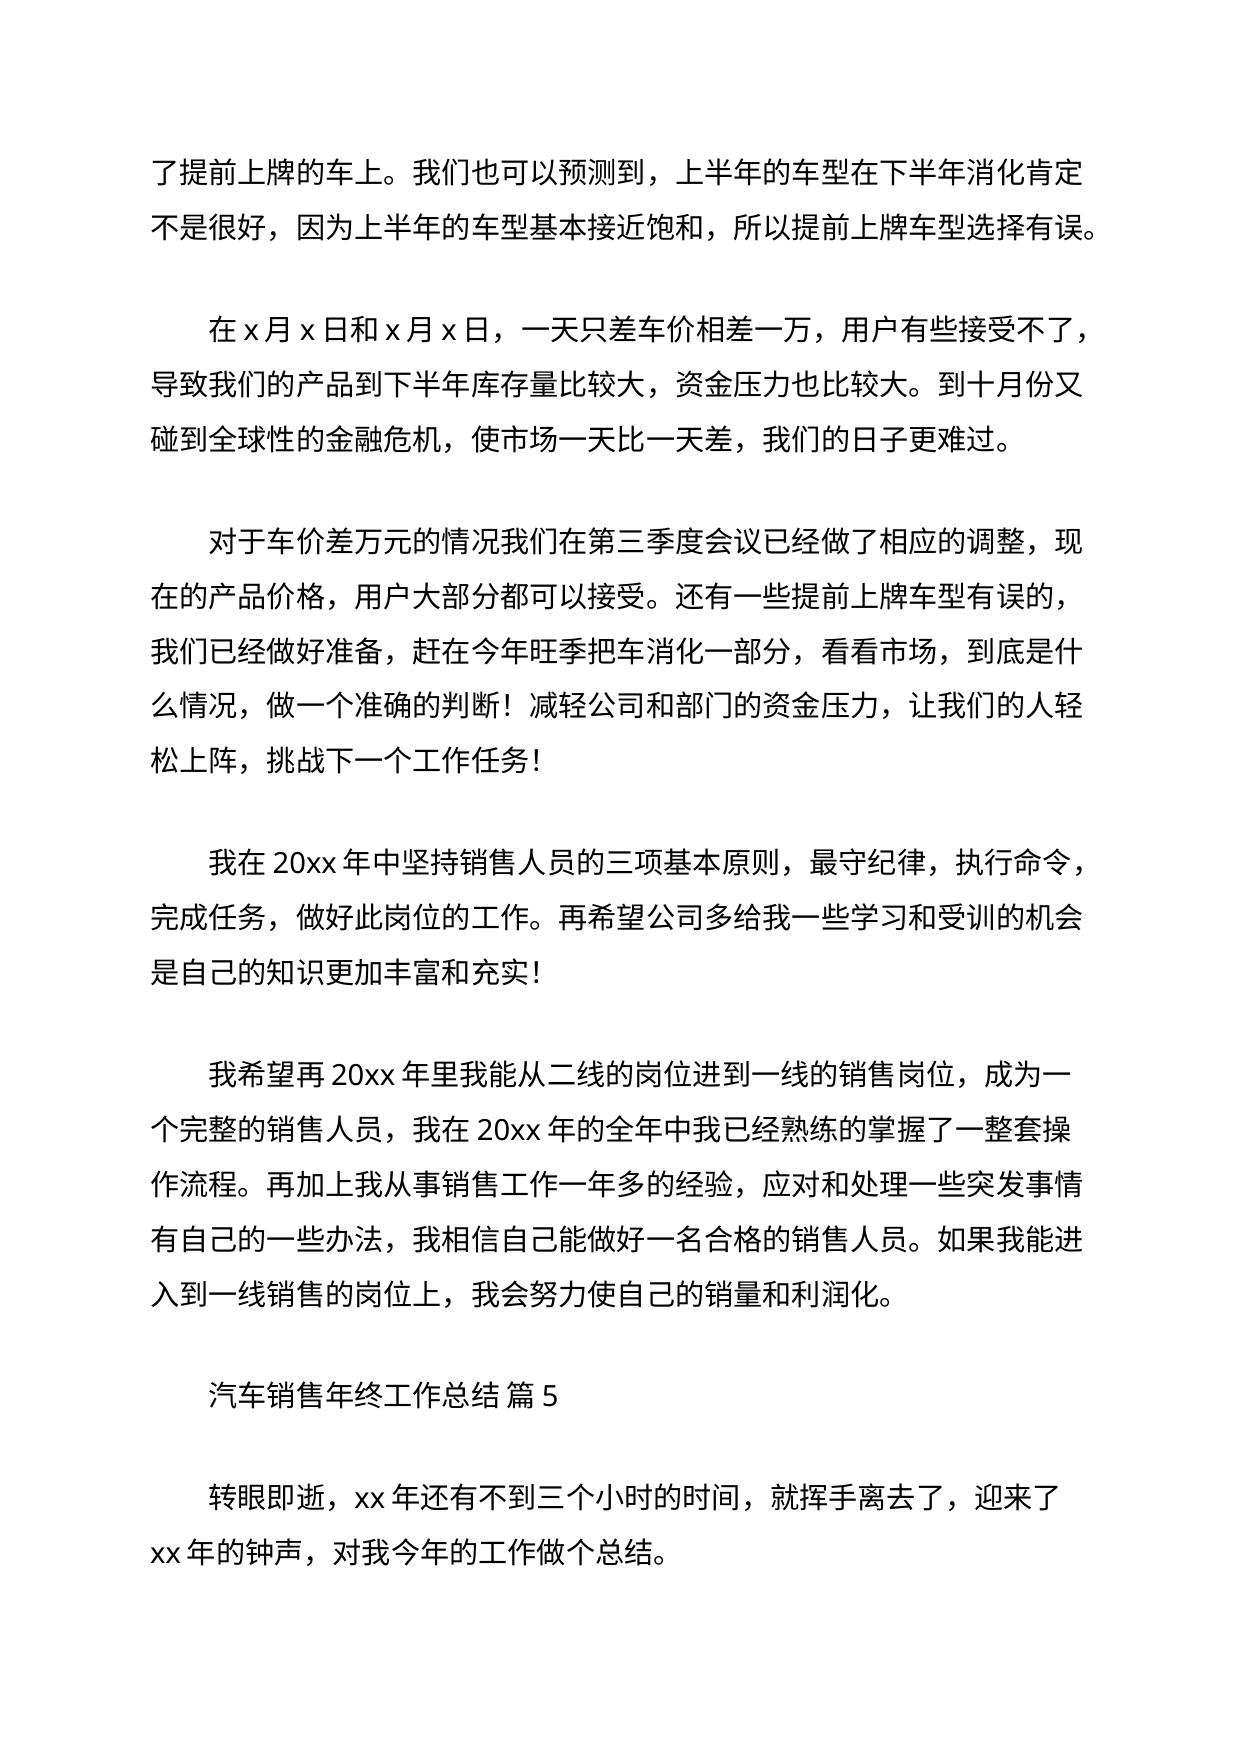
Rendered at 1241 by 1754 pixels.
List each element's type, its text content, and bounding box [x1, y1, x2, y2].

text 我在20xx年中坚持销售人员的三项基本原则，最守纪律，执行命令，完成任务，做好此岗位的工作。再希望公司多给我一些学习和受训的机会是自己的知识更加丰富和充实！ [150, 840, 1090, 992]
text 我希望再20xx年里我能从二线的岗位进到一线的销售岗位，成为一个完整的销售人员，我在20xx年的全年中我已经熟练的掌握了一整套操作流程。再加上我从事销售工作一年多的经验，应对和处理一些突发事情有自己的一些办法，我相信自己能做好一名合格的销售人员。如果我能进入到一线销售的岗位上，我会努力使自己的销量和利润化。 [150, 1051, 1090, 1313]
text 转眼即逝，xx年还有不到三个小时的时间，就挥手离去了，迎来了xx年的钟声，对我今年的工作做个总结。 [150, 1475, 1090, 1572]
text 对于车价差万元的情况我们在第三季度会议已经做了相应的调整，现在的产品价格，用户大部分都可以接受。还有一些提前上牌车型有误的，我们已经做好准备，赶在今年旺季把车消化一部分，看看市场，到底是什么情况，做一个准确的判断！减轻公司和部门的资金压力，让我们的人轻松上阵，挑战下一个工作任务！ [150, 518, 1090, 780]
text 在x月x日和x月x日，一天只差车价相差一万，用户有些接受不了，导致我们的产品到下半年库存量比较大，资金压力也比较大。到十月份又碰到全球性的金融危机，使市场一天比一天差，我们的日子更难过。 [150, 307, 1090, 459]
text 汽车销售年终工作总结 篇5 [150, 1373, 1090, 1415]
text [150, 150, 1090, 247]
